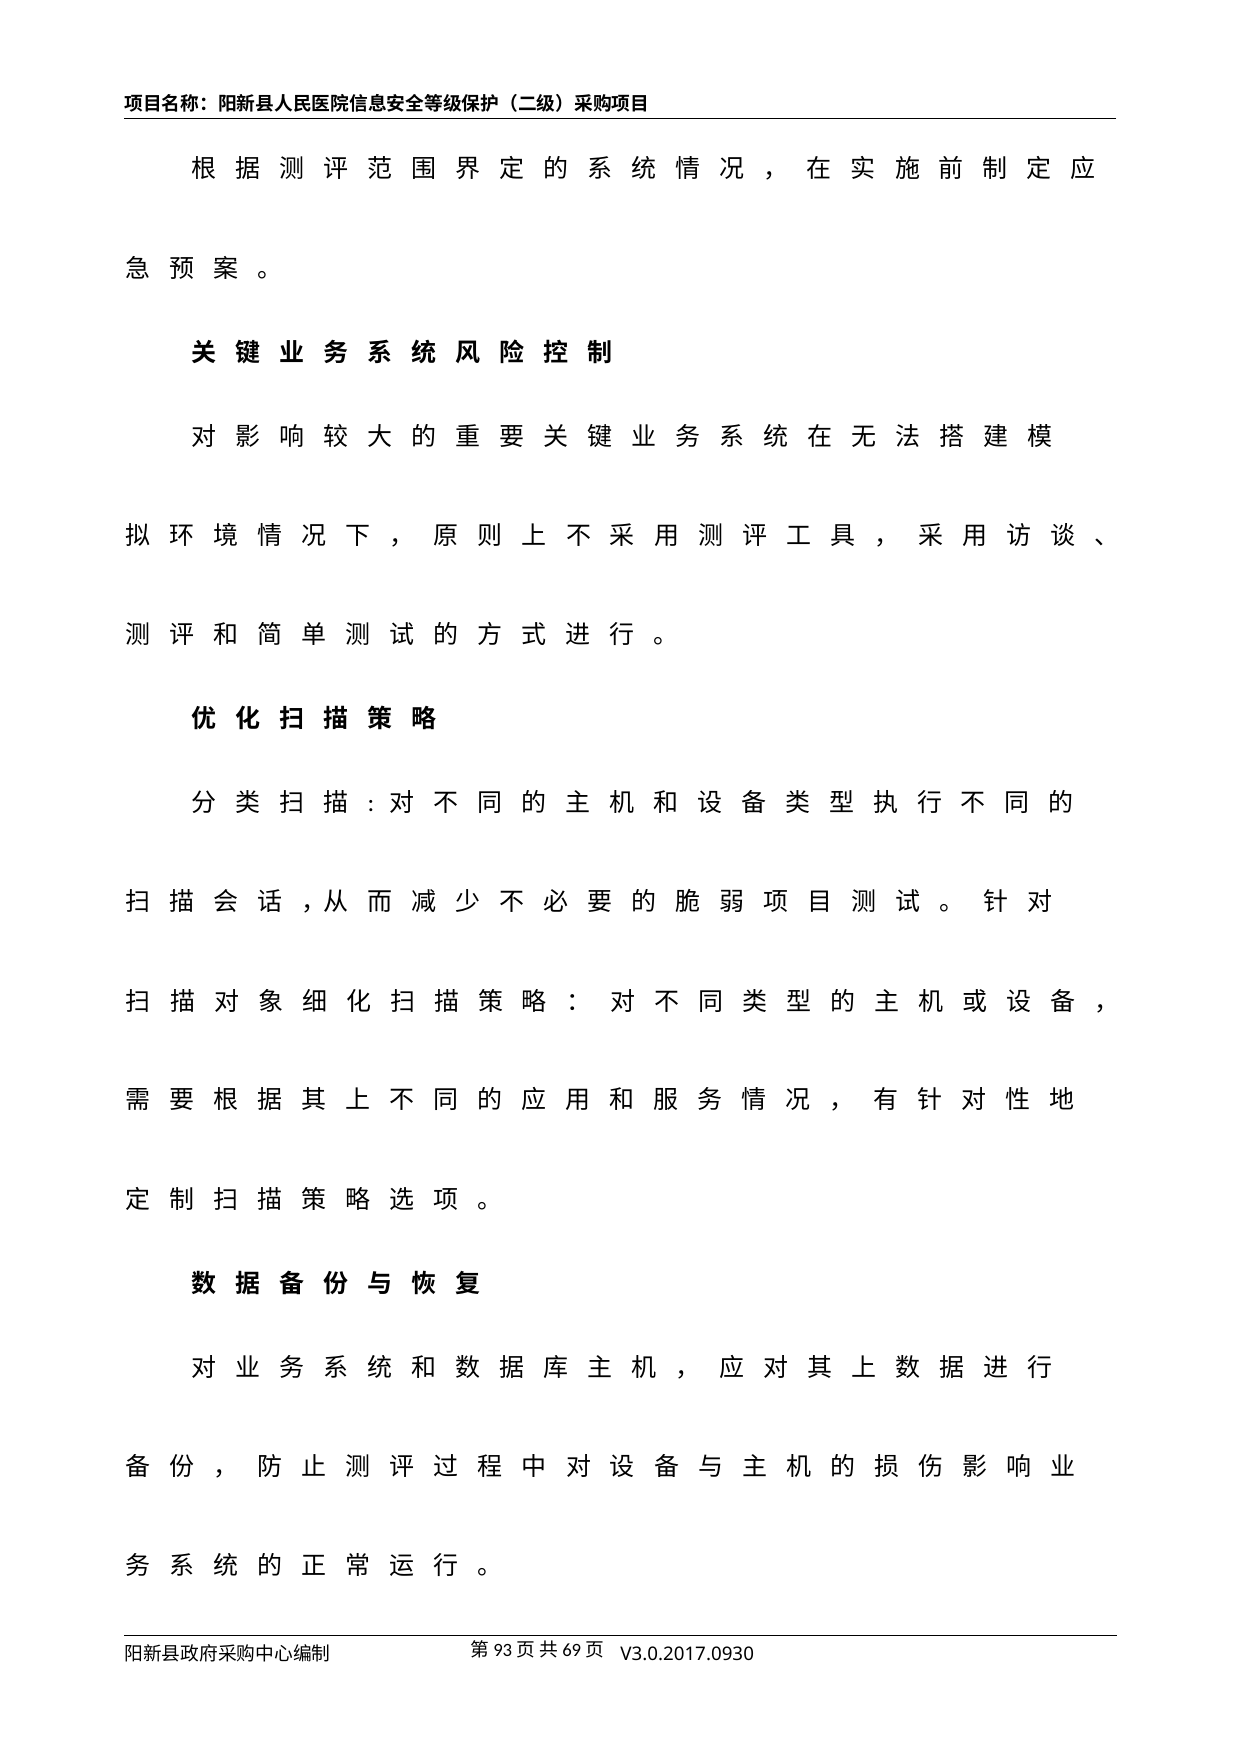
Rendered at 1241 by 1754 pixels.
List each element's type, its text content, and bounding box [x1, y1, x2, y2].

text 优化扫描策略 [176, 684, 1114, 750]
text 分类扫描:对不同的主机和设备类型执行不同的扫描会话，从而减少不必要的脆弱项目测试。针对扫描对象细化扫描策略：对不同类型的主机或设备，需要根据其上不同的应用和服务情况，有针对性地定制扫描策略选项。 [126, 768, 1114, 1230]
text 数据备份与恢复 [176, 1248, 1114, 1314]
text 对影响较大的重要关键业务系统在无法搭建模拟环境情况下，原则上不采用测评工具，采用访谈、测评和简单测试的方式进行。 [126, 401, 1114, 666]
text 对业务系统和数据库主机，应对其上数据进行备份，防止测评过程中对设备与主机的损伤影响业务系统的正常运行。 [126, 1332, 1114, 1597]
text 根据测评范围界定的系统情况，在实施前制定应急预案。 [126, 134, 1114, 299]
text 关键业务系统风险控制 [176, 317, 1114, 383]
